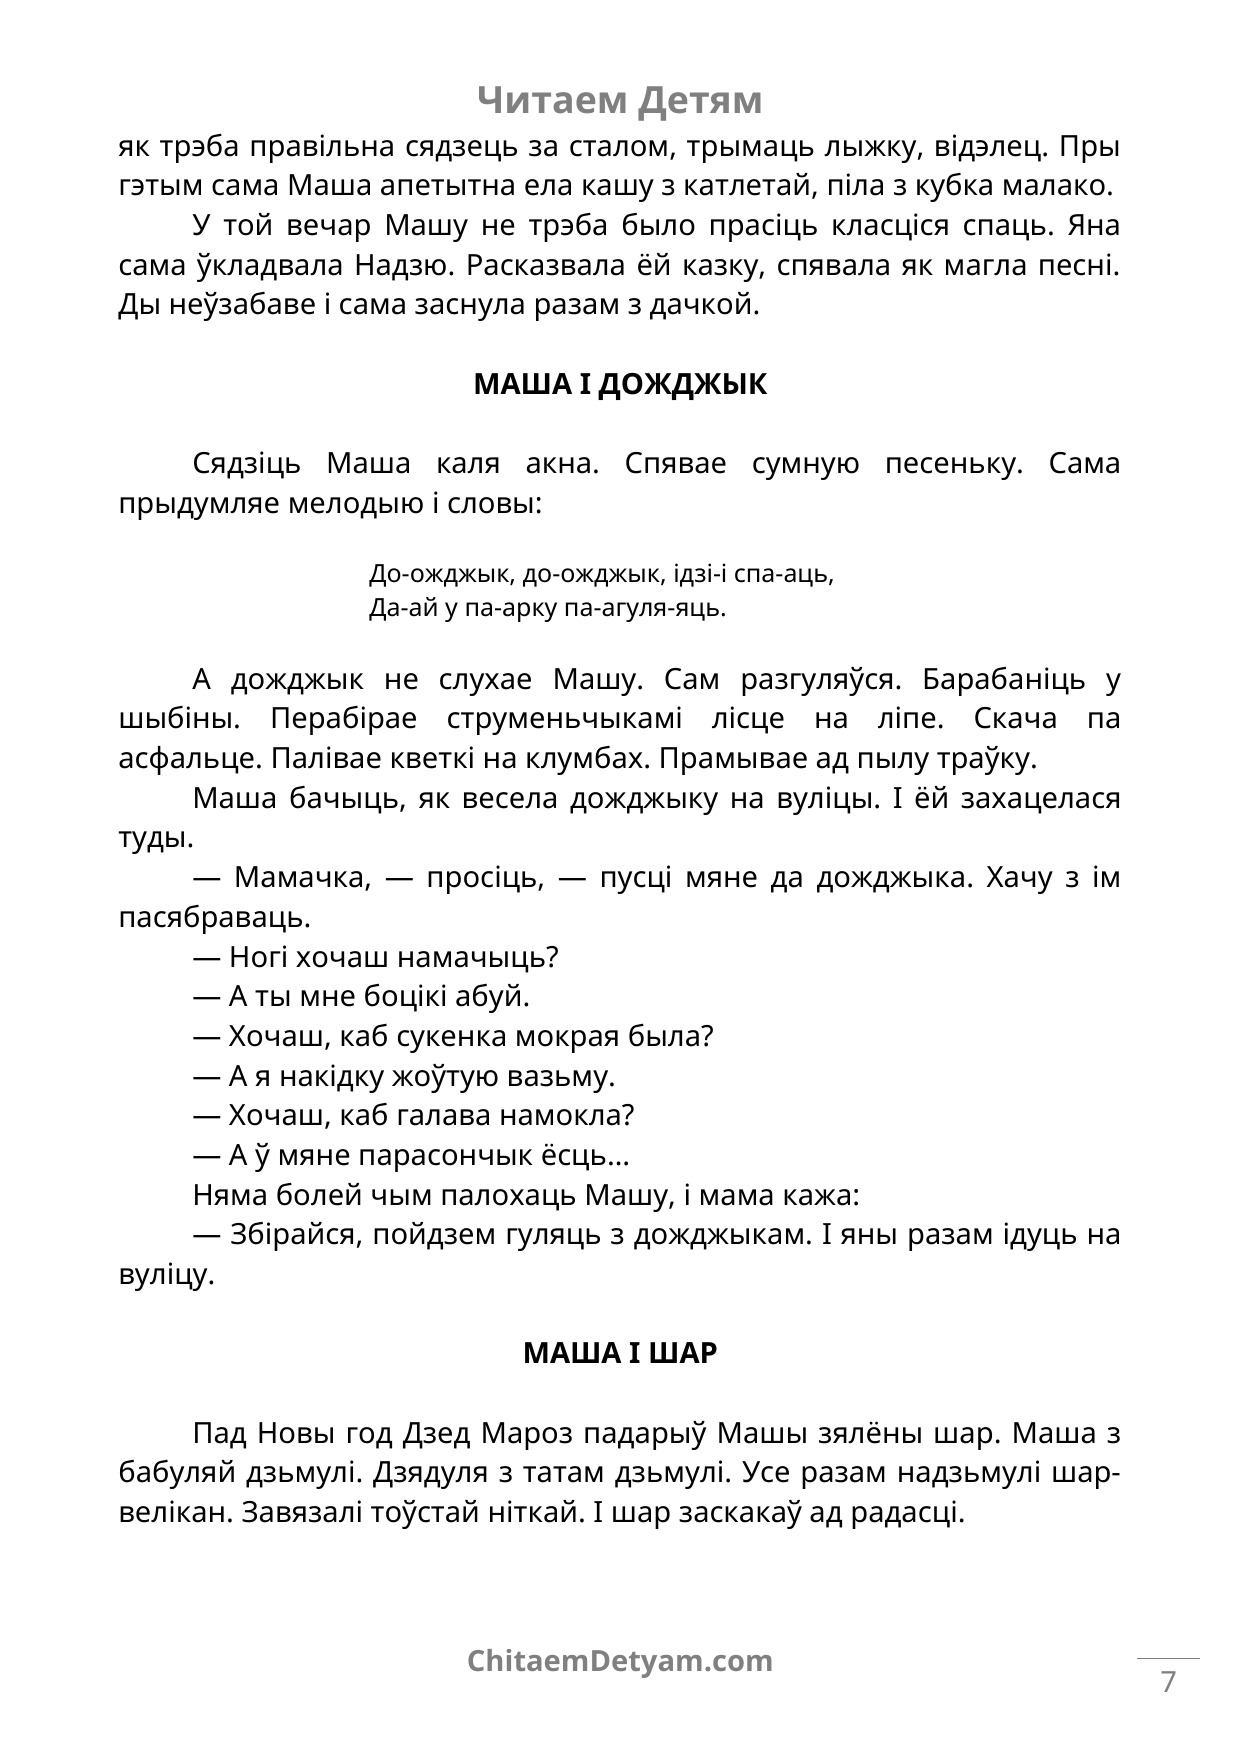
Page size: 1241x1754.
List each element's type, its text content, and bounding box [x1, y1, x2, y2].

text — Ногі хочаш намачыць? [118, 936, 1122, 976]
text — Збірайся, пойдзем гуляць з дожджыкам. I яны разам ідуць на вуліцу. [118, 1214, 1122, 1293]
text Пад Новы год Дзед Мароз падарыў Машы зялёны шар. Маша з бабуляй дзьмулі. Дзядуля з татам дзьмулі. Усе разам надзьмулі шар-велікан. Завязалі тоўстай ніткай. I шар заскакаў ад радасці. [118, 1412, 1122, 1531]
text — А ў мяне парасончык ёсць… [118, 1134, 1122, 1174]
text А дожджык не слухае Машу. Сам разгуляўся. Барабаніць у шыбіны. Перабірае струменьчыкамі лісце на ліпе. Скача па асфальце. Палівае кветкі на клумбах. Прамывае ад пылу траўку. [118, 658, 1122, 777]
text — А ты мне боцікі абуй. [118, 976, 1122, 1015]
text У той вечар Машу не трэба было прасіць класціся спаць. Яна сама ўкладвала Надзю. Расказвала ёй казку, спявала як магла песні. Ды неўзабаве і сама заснула разам з дачкой. [118, 204, 1122, 323]
text Маша бачыць, як весела дожджыку на вуліцы. I ёй захацелася туды. [118, 777, 1122, 856]
text — Хочаш, каб галава намокла? [118, 1094, 1122, 1134]
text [118, 125, 1122, 204]
text Няма болей чым палохаць Машу, і мама кажа: [118, 1174, 1122, 1214]
text Да-ай у па-арку па-агуля-яць. [295, 590, 1122, 624]
subtitle МАША I ШАР [118, 1333, 1122, 1372]
text — Мамачка, — просіць, — пусці мяне да дожджыка. Хачу з ім пасябраваць. [118, 856, 1122, 936]
text — А я накідку жоўтую вазьму. [118, 1055, 1122, 1094]
text — Хочаш, каб сукенка мокрая была? [118, 1015, 1122, 1055]
text До-ожджык, до-ожджык, ідзі-і спа-аць, [295, 556, 1122, 590]
text Сядзіць Маша каля акна. Спявае сумную песеньку. Сама прыдумляе мелодыю і словы: [118, 442, 1122, 522]
subtitle МАША I ДОЖДЖЫК [118, 363, 1122, 403]
